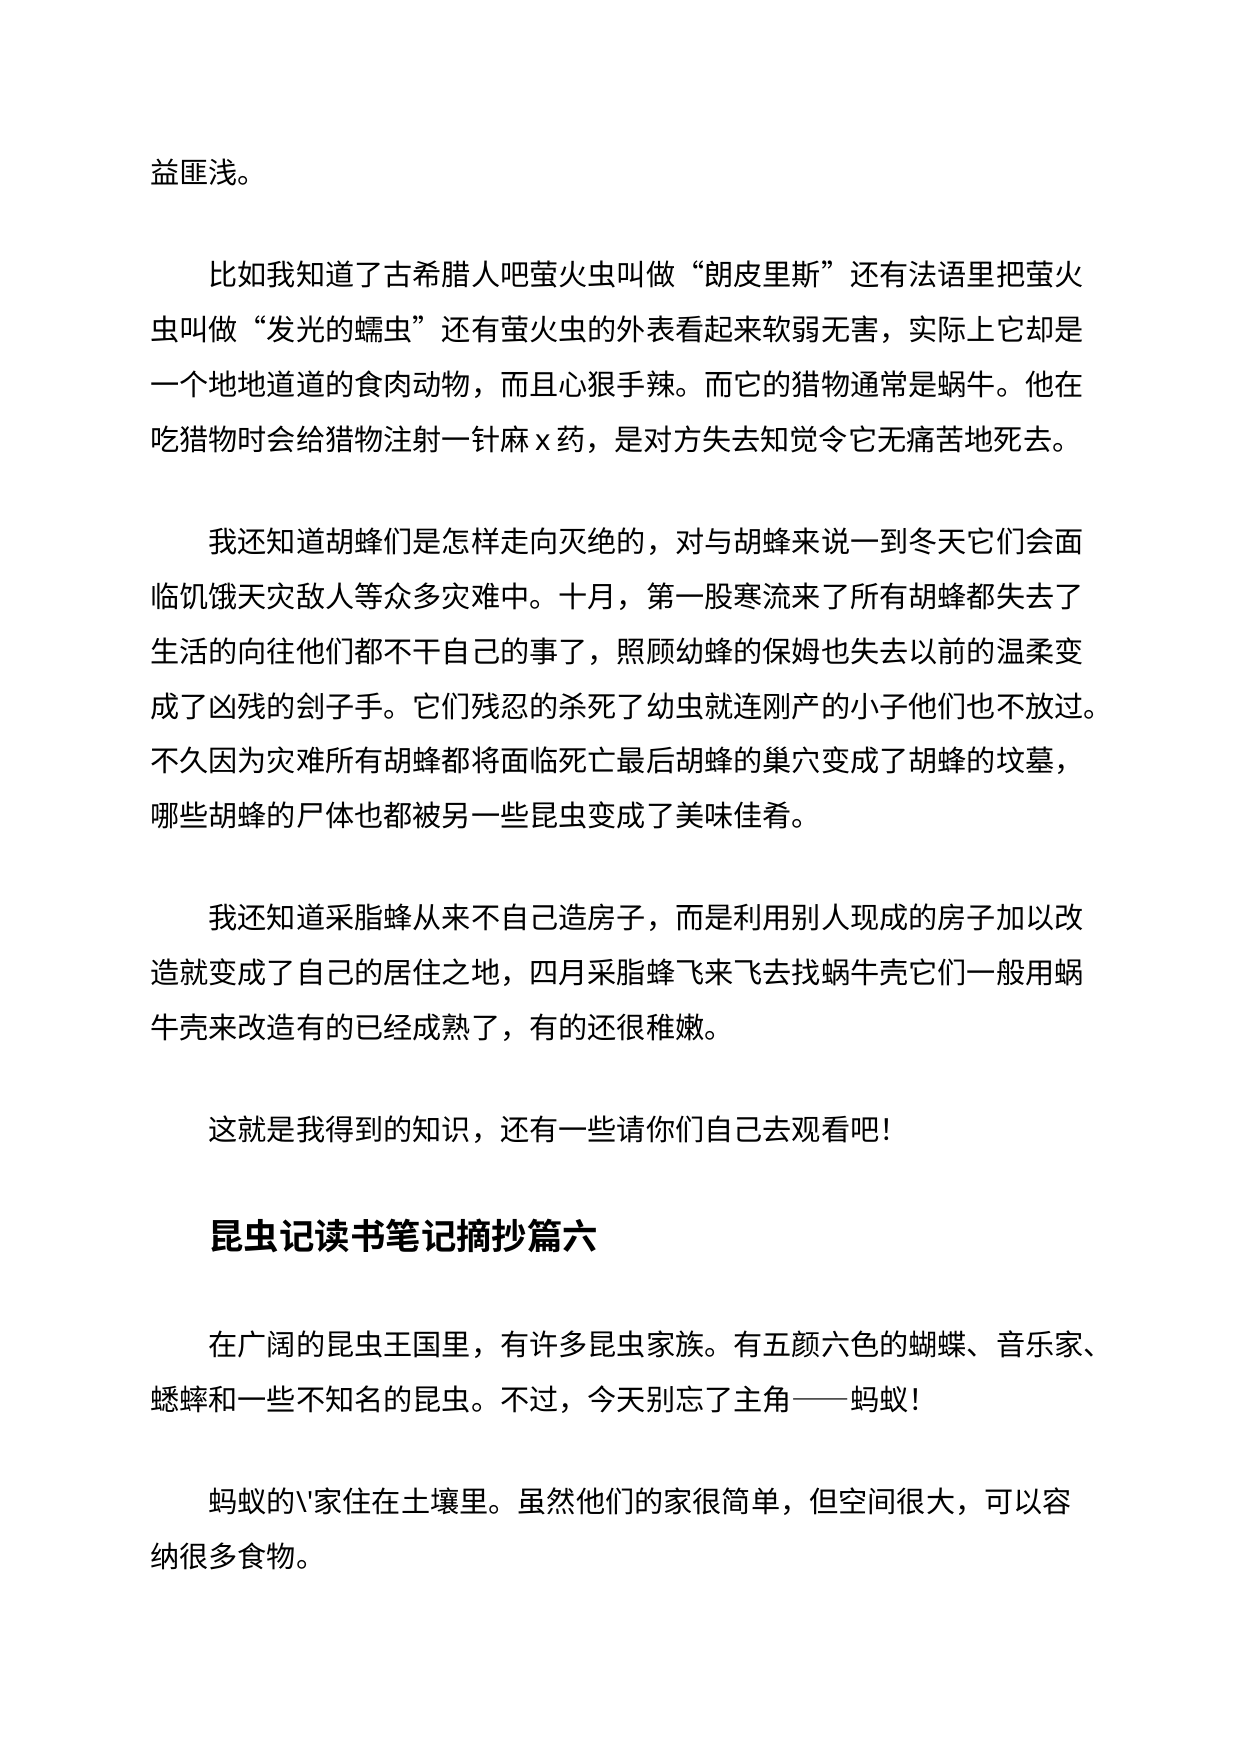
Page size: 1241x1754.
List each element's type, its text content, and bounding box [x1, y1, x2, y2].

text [150, 150, 1090, 192]
text 比如我知道了古希腊人吧萤火虫叫做“朗皮里斯”还有法语里把萤火虫叫做“发光的蠕虫”还有萤火虫的外表看起来软弱无害，实际上它却是一个地地道道的食肉动物，而且心狠手辣。而它的猎物通常是蜗牛。他在吃猎物时会给猎物注射一针麻x药，是对方失去知觉令它无痛苦地死去。 [150, 252, 1090, 459]
text 在广阔的昆虫王国里，有许多昆虫家族。有五颜六色的蝴蝶、音乐家、蟋蟀和一些不知名的昆虫。不过，今天别忘了主角——蚂蚁！ [150, 1321, 1090, 1419]
text 这就是我得到的知识，还有一些请你们自己去观看吧！ [150, 1106, 1090, 1148]
text 我还知道胡蜂们是怎样走向灭绝的，对与胡蜂来说一到冬天它们会面临饥饿天灾敌人等众多灾难中。十月，第一股寒流来了所有胡蜂都失去了生活的向往他们都不干自己的事了，照顾幼蜂的保姆也失去以前的温柔变成了凶残的刽子手。它们残忍的杀死了幼虫就连刚产的小子他们也不放过。不久因为灾难所有胡蜂都将面临死亡最后胡蜂的巢穴变成了胡蜂的坟墓，哪些胡蜂的尸体也都被另一些昆虫变成了美味佳肴。 [150, 518, 1090, 835]
text 我还知道采脂蜂从来不自己造房子，而是利用别人现成的房子加以改造就变成了自己的居住之地，四月采脂蜂飞来飞去找蜗牛壳它们一般用蜗牛壳来改造有的已经成熟了，有的还很稚嫩。 [150, 895, 1090, 1047]
text 昆虫记读书笔记摘抄篇六 [150, 1208, 1090, 1259]
text 蚂蚁的\'家住在土壤里。虽然他们的家很简单，但空间很大，可以容纳很多食物。 [150, 1478, 1090, 1575]
